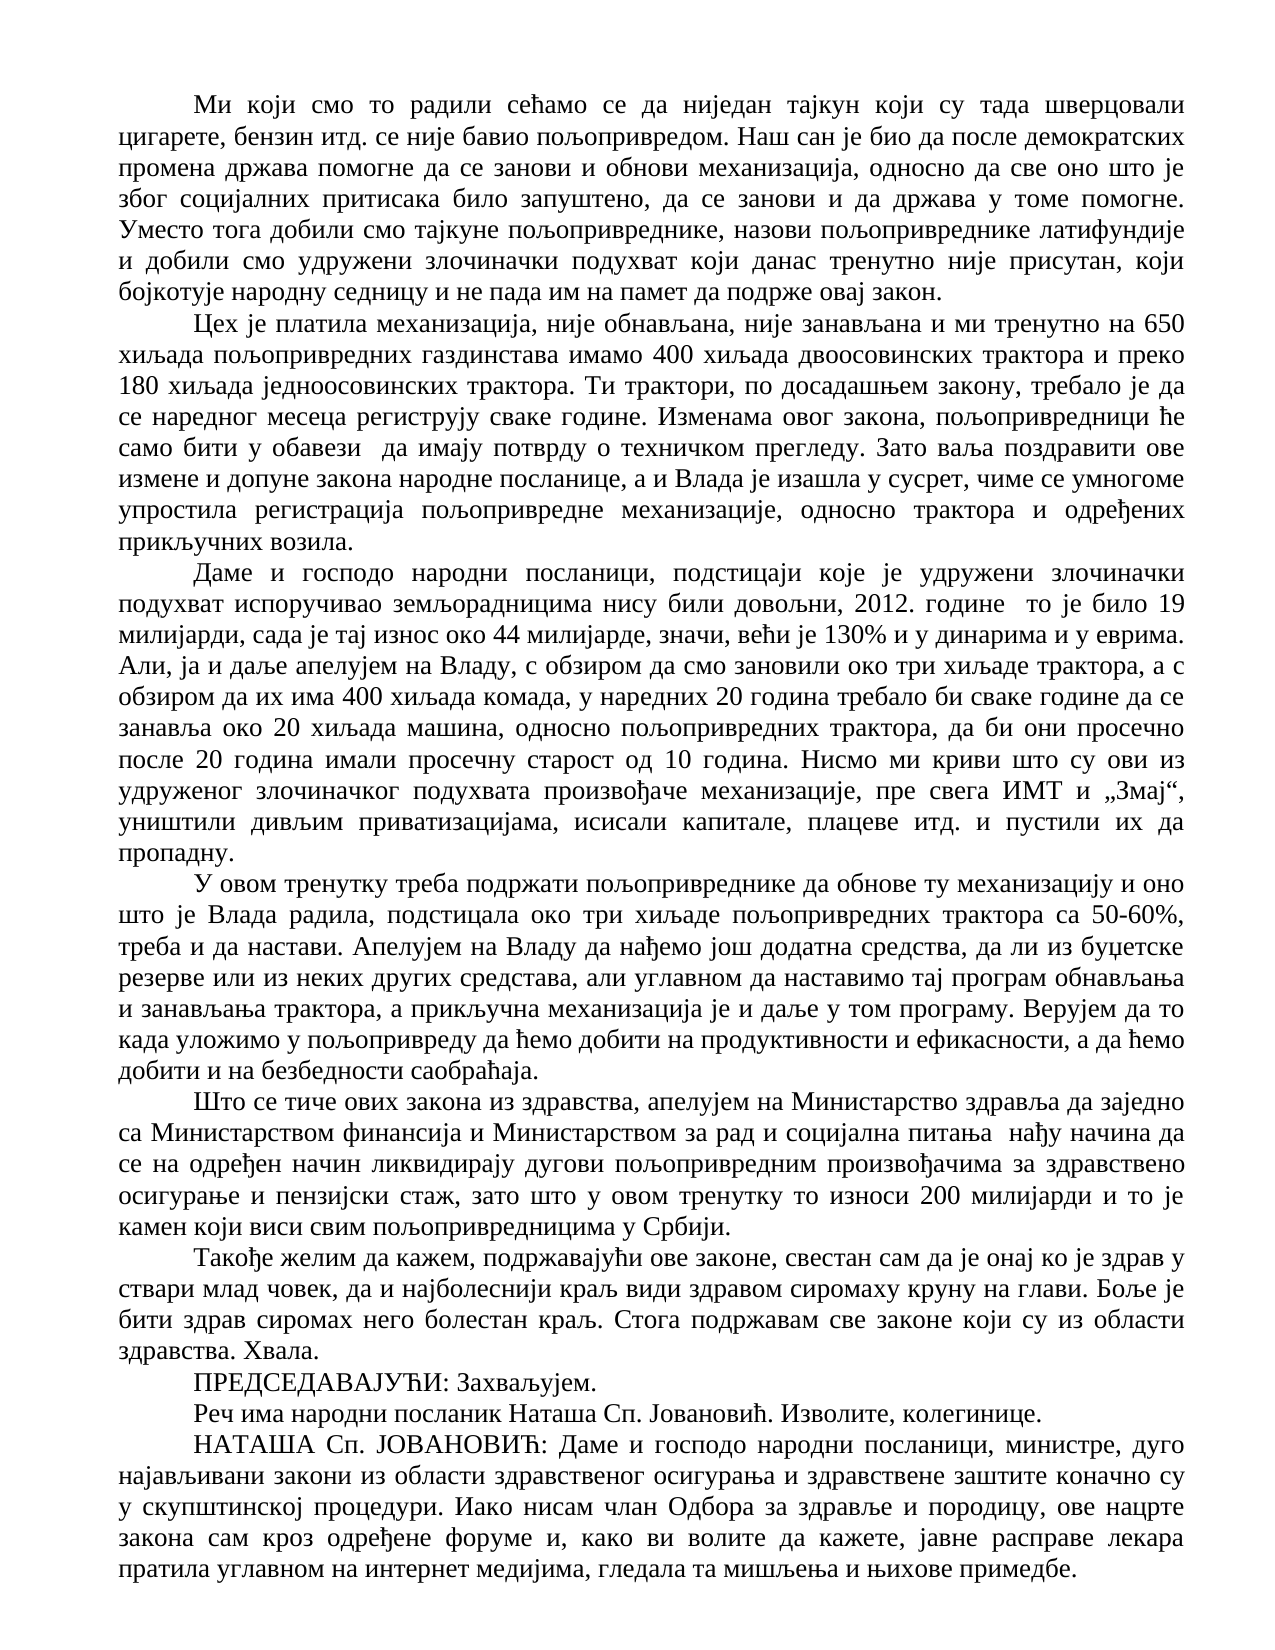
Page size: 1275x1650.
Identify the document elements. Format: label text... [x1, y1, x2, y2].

text Цех је платила механизација, није обнављана, није занављана и ми тренутно на 650 хиљада пољопривредних газдинстава имамо 400 хиљада двоосовинских трактора и преко 180 хиљада једноосовинских трактора. Ти трактори, по досадашњем закону, требало је да се наредног месеца региструју сваке године. Изменама овог закона, пољопривредници ће само бити у обавези да имају потврду о техничком прегледу. Зато ваља поздравити ове измене и допуне закона народне посланице, а и Влада је изашла у сусрет, чиме се умногоме упростила регистрација пољопривредне механизације, односно трактора и одређених прикључних возила. [118, 307, 1186, 556]
text Реч има народни посланик Наташа Сп. Јовановић. Изволите, колегинице. [118, 1397, 1186, 1428]
text Што се тиче ових закона из здравства, апелујем на Министарство здравља да заједно са Министарством финансија и Министарством за рад и социјална питања нађу начина да се на одређен начин ликвидирају дугови пољопривредним произвођачима за здравствено осигурање и пензијски стаж, зато што у овом тренутку то износи 200 милијарди и то је камен који виси свим пољопривредницима у Србији. [118, 1085, 1186, 1241]
text НАТАША Сп. ЈОВАНОВИЋ: Даме и господо народни посланици, министре, дуго најављивани закони из области здравственог осигурања и здравствене заштите коначно су у скупштинској процедури. Иако нисам члан Одбора за здравље и породицу, ове нацрте закона сам кроз одређене форуме и, како ви волите да кажете, јавне расправе лекара пратила углавном на интернет медијима, гледала та мишљења и њихове примедбе. [118, 1428, 1186, 1584]
text У овом тренутку треба подржати пољопривреднике да обнове ту механизацију и оно што је Влада радила, подстицала око три хиљаде пољопривредних трактора са 50-60%, треба и да настави. Апелујем на Владу да нађемо још додатна средства, да ли из буџетске резерве или из неких других средстава, али углавном да наставимо тај програм обнављања и занављања трактора, а прикључна механизација је и даље у том програму. Верујем да то када уложимо у пољопривреду да ћемо добити на продуктивности и ефикасности, а да ћемо добити и на безбедности саобраћаја. [118, 867, 1186, 1085]
text Даме и господо народни посланици, подстицаји које је удружени злочиначки подухват испоручивао земљорадницима нису били довољни, 2012. године то је било 19 милијарди, сада је тај износ око 44 милијарде, значи, већи је 130% и у динарима и у еврима. Али, ја и даље апелујем на Владу, с обзиром да смо зановили око три хиљаде трактора, а с обзиром да их има 400 хиљада комада, у наредних 20 година требало би сваке године да се занавља око 20 хиљада машина, односно пољопривредних трактора, да би они просечно после 20 година имали просечну старост од 10 година. Нисмо ми криви што су ови из удруженог злочиначког подухвата произвођаче механизације, пре свега ИМТ и „Змај“, уништили дивљим приватизацијама, исисали капитале, плацеве итд. и пустили их да пропадну. [118, 556, 1186, 867]
text ПРЕДСЕДАВАЈУЋИ: Захваљујем. [118, 1366, 1186, 1397]
text Ми који смо то радили сећамо се да ниједан тајкун који су тада шверцовали цигарете, бензин итд. се није бавио пољопривредом. Наш сан је био да после демократских промена држава помогне да се занови и обнови механизација, односно да све оно што је због социјалних притисака било запуштено, да се занови и да држава у томе помогне. Уместо тога добили смо тајкуне пољопривреднике, назови пољопривреднике латифундије и добили смо удружени злочиначки подухват који данас тренутно није присутан, који бојкотује народну седницу и не пада им на памет да подрже овај закон. [118, 89, 1186, 307]
text Такође желим да кажем, подржавајући ове законе, свестан сам да је онај ко је здрав у ствари млад човек, да и најболеснији краљ види здравом сиромаху круну на глави. Боље је бити здрав сиромах него болестан краљ. Стога подржавам све законе који су из области здравства. Хвала. [118, 1241, 1186, 1366]
